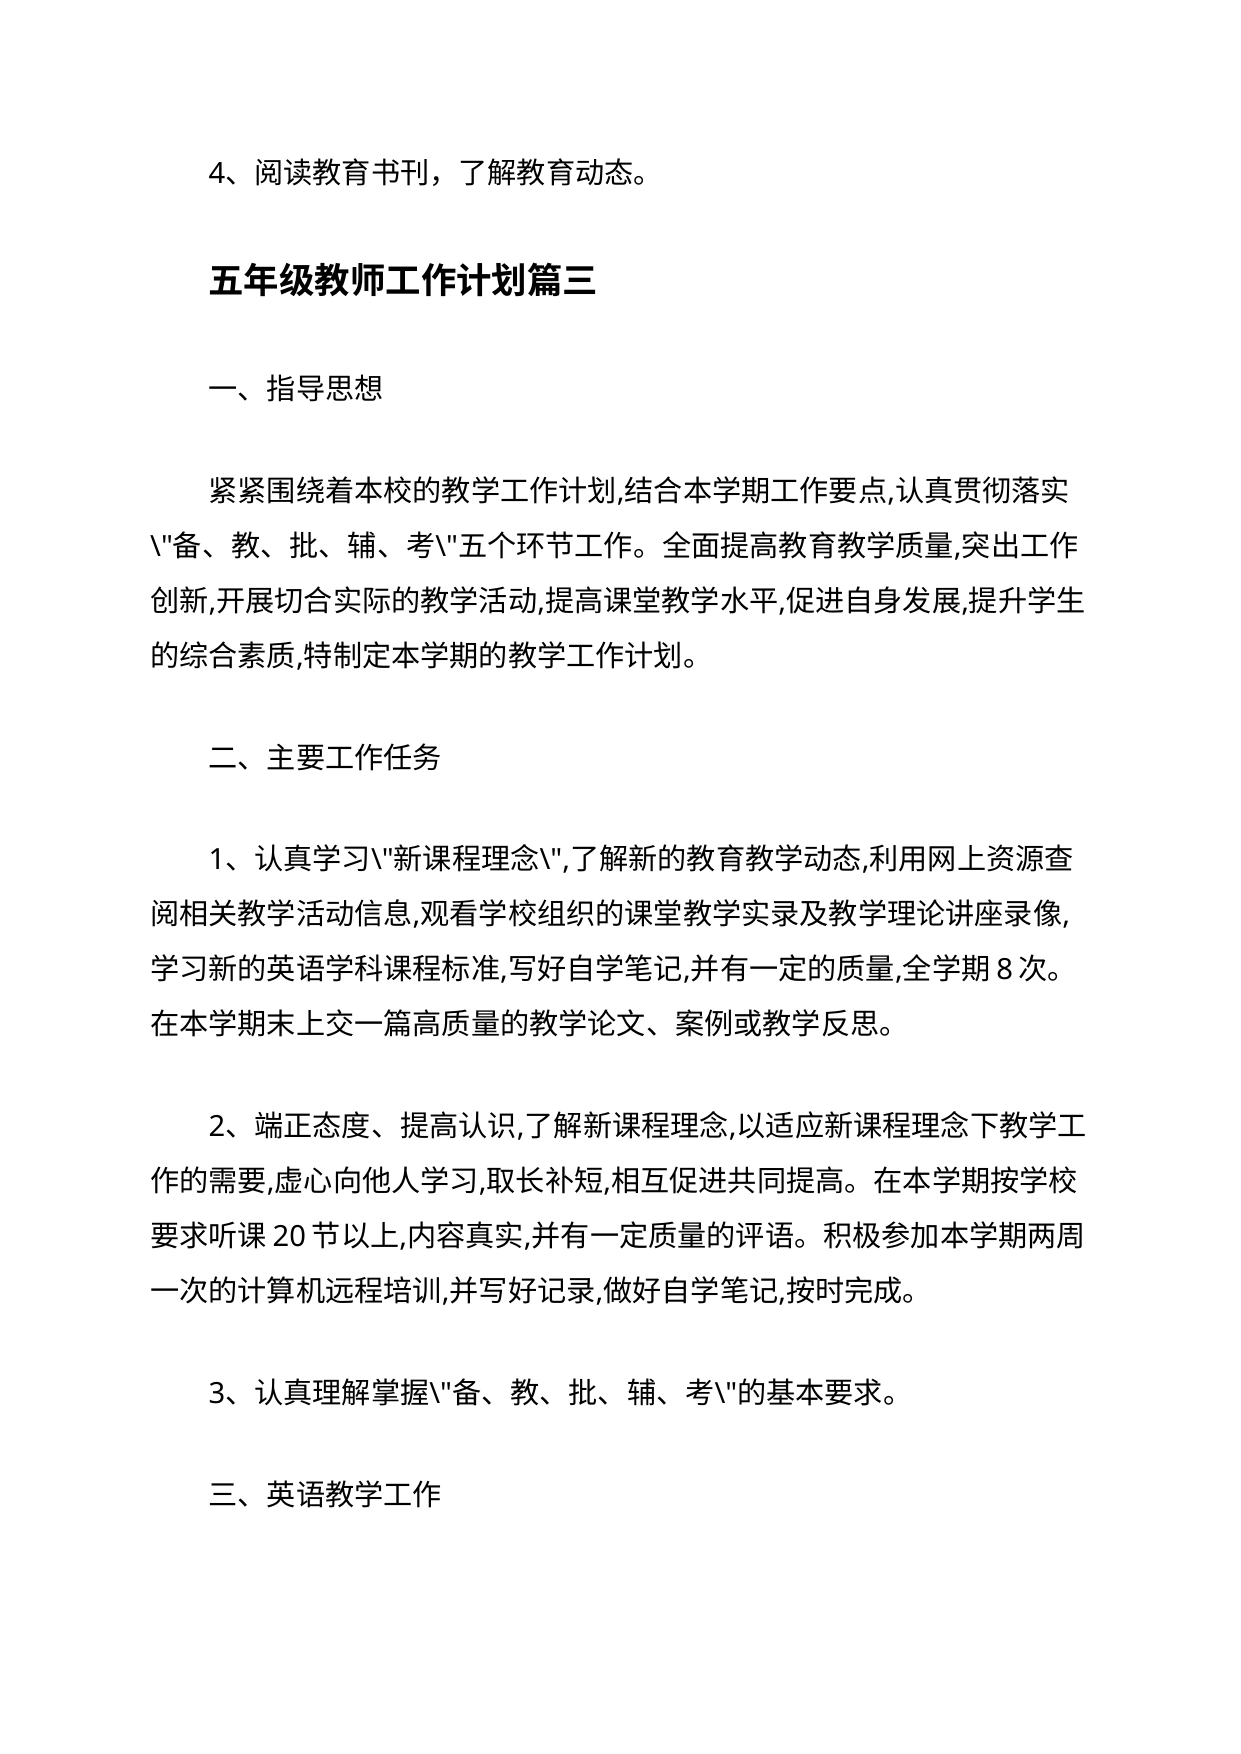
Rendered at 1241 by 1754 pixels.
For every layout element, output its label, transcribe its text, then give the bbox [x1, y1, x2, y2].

text 三、英语教学工作 [150, 1472, 1090, 1514]
text 五年级教师工作计划篇三 [150, 252, 1090, 303]
text 2、端正态度、提高认识,了解新课程理念,以适应新课程理念下教学工作的需要,虚心向他人学习,取长补短,相互促进共同提高。在本学期按学校要求听课20节以上,内容真实,并有一定质量的评语。积极参加本学期两周一次的计算机远程培训,并写好记录,做好自学笔记,按时完成。 [150, 1103, 1090, 1310]
text 一、指导思想 [150, 365, 1090, 408]
text 紧紧围绕着本校的教学工作计划,结合本学期工作要点,认真贯彻落实\"备、教、批、辅、考\"五个环节工作。全面提高教育教学质量,突出工作创新,开展切合实际的教学活动,提高课堂教学水平,促进自身发展,提升学生的综合素质,特制定本学期的教学工作计划。 [150, 467, 1090, 674]
text 1、认真学习\"新课程理念\",了解新的教育教学动态,利用网上资源查阅相关教学活动信息,观看学校组织的课堂教学实录及教学理论讲座录像,学习新的英语学科课程标准,写好自学笔记,并有一定的质量,全学期8次。在本学期末上交一篇高质量的教学论文、案例或教学反思。 [150, 836, 1090, 1043]
text 4、阅读教育书刊，了解教育动态。 [150, 150, 1090, 192]
text 3、认真理解掌握\"备、教、批、辅、考\"的基本要求。 [150, 1370, 1090, 1412]
text 二、主要工作任务 [150, 734, 1090, 776]
